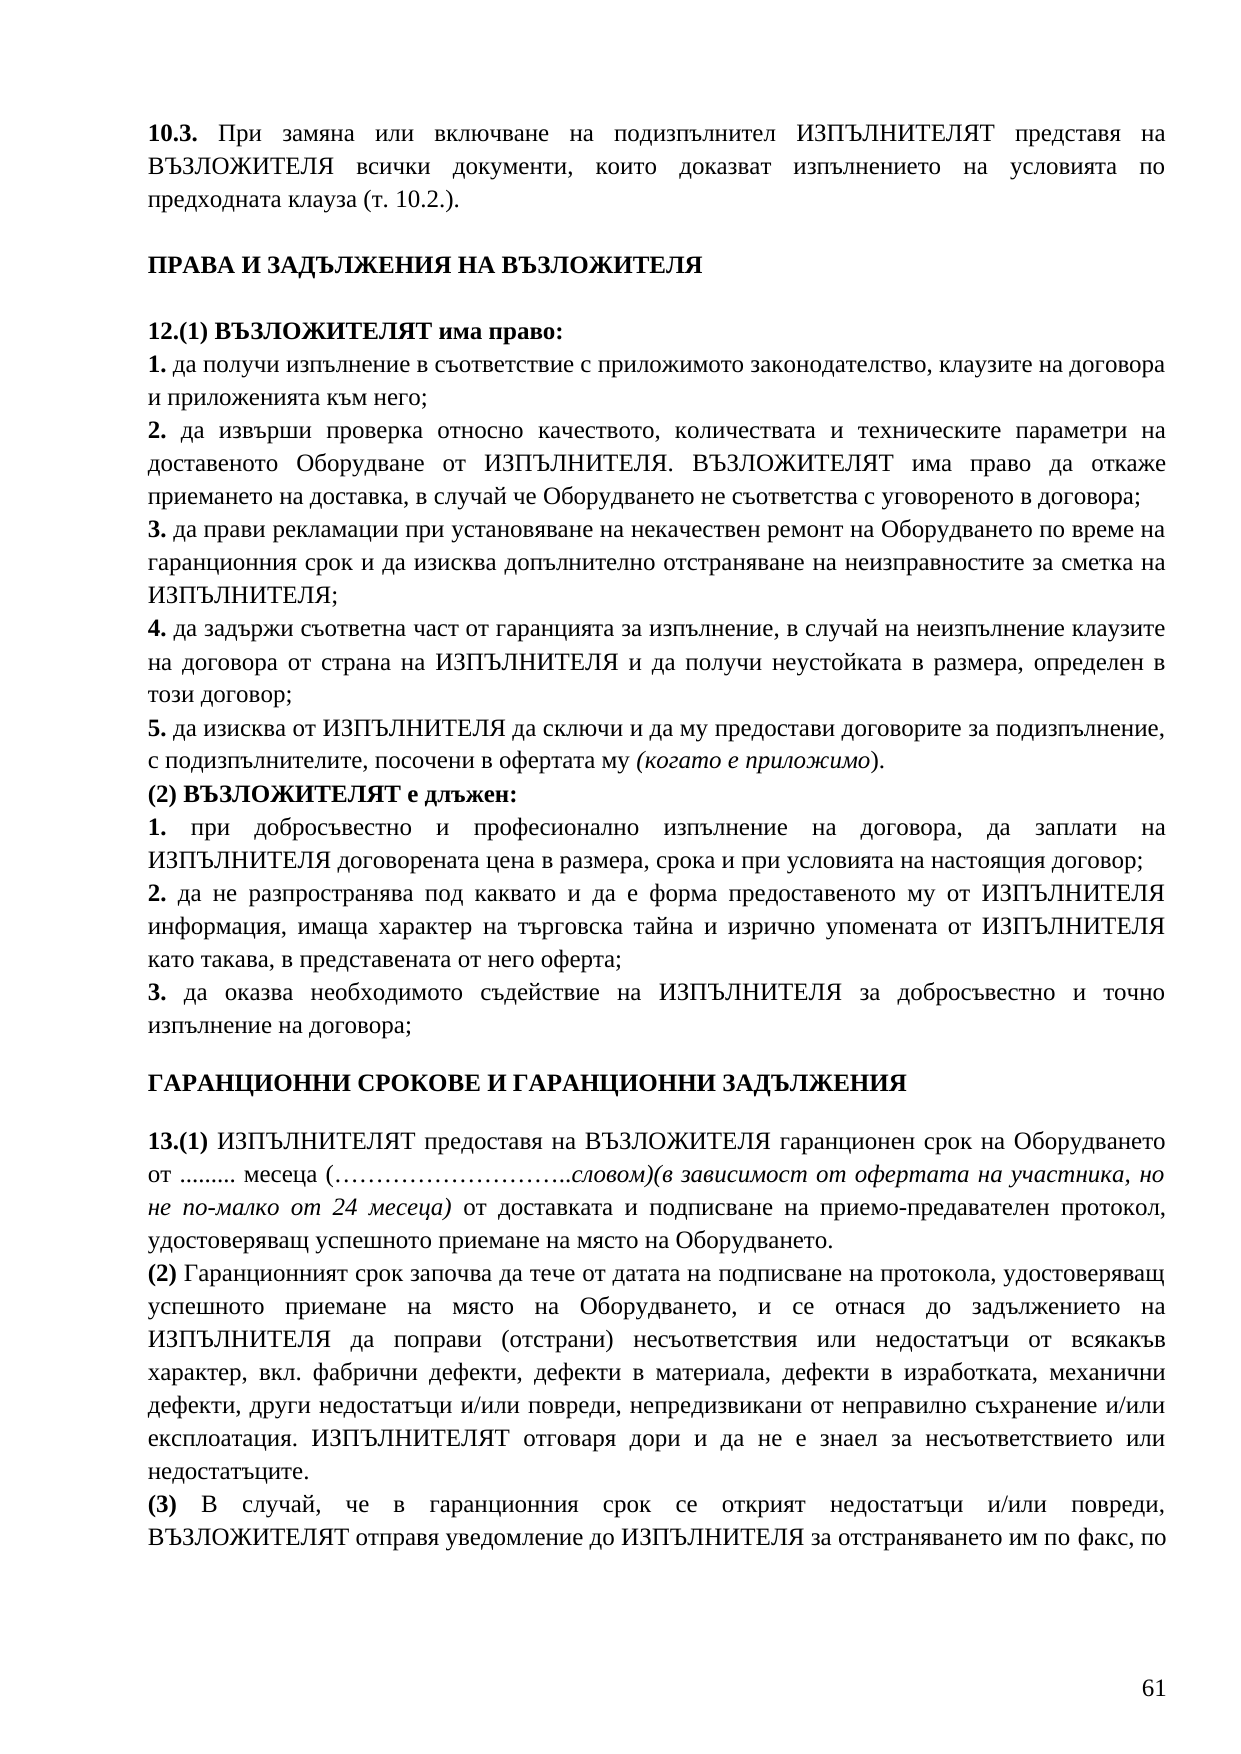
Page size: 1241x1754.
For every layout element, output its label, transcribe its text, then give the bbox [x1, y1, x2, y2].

text (2) ВЪЗЛОЖИТЕЛЯТ е длъжен: [148, 779, 1167, 807]
text 1. да получи изпълнение в съответствие с приложимото законодателство, клаузите на договора и приложенията към него; [148, 349, 1167, 411]
text 12.(1) ВЪЗЛОЖИТЕЛЯТ има право: [148, 316, 1167, 345]
text 1. при добросъвестно и професионално изпълнение на договора, да заплати на ИЗПЪЛНИТЕЛЯ договорената цена в размера, срока и при условията на настоящия договор; [148, 812, 1167, 873]
text 13.(1) ИЗПЪЛНИТЕЛЯТ предоставя на ВЪЗЛОЖИТЕЛЯ гаранционен срок на Оборудването от ......... месеца (………………………..словом)(в зависимост от офертата на участника, но не по-малко от 24 месеца) от доставката и подписване на приемо-предавателен протокол, удостоверяващ успешното приемане на място на Оборудването. [148, 1126, 1167, 1254]
text 3. да прави рекламации при установяване на некачествен ремонт на Оборудването по време на гаранционния срок и да изисква допълнително отстраняване на неизправностите за сметка на ИЗПЪЛНИТЕЛЯ; [148, 514, 1167, 609]
text 4. да задържи съответна част от гаранцията за изпълнение, в случай на неизпълнение клаузите на договора от страна на ИЗПЪЛНИТЕЛЯ и да получи неустойката в размера, определен в този договор; [148, 613, 1167, 708]
text 10.3. При замяна или включване на подизпълнител ИЗПЪЛНИТЕЛЯТ представя на ВЪЗЛОЖИТЕЛЯ всички документи, които доказват изпълнението на условията по предходната клауза (т. 10.2.). [148, 118, 1167, 213]
text 2. да не разпространява под каквато и да е форма предоставеното му от ИЗПЪЛНИТЕЛЯ информация, имаща характер на търговска тайна и изрично упомената от ИЗПЪЛНИТЕЛЯ като такава, в представената от него оферта; [148, 878, 1167, 972]
text 3. да оказва необходимото съдействие на ИЗПЪЛНИТЕЛЯ за добросъвестно и точно изпълнение на договора; [148, 977, 1167, 1038]
text ПРАВА И ЗАДЪЛЖЕНИЯ НА ВЪЗЛОЖИТЕЛЯ [148, 250, 1167, 279]
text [148, 1489, 1167, 1551]
text 2. да извърши проверка относно качеството, количествата и техническите параметри на доставеното Оборудване от ИЗПЪЛНИТЕЛЯ. ВЪЗЛОЖИТЕЛЯТ има право да откаже приемането на доставка, в случай че Оборудването не съответства с уговореното в договора; [148, 415, 1167, 510]
text ГАРАНЦИОННИ СРОКОВЕ И ГАРАНЦИОННИ ЗАДЪЛЖЕНИЯ [148, 1068, 1167, 1097]
text (2) Гаранционният срок започва да тече от датата на подписване на протокола, удостоверяващ успешното приемане на място на Оборудването, и се отнася до задължението на ИЗПЪЛНИТЕЛЯ да поправи (отстрани) несъответствия или недостатъци от всякакъв характер, вкл. фабрични дефекти, дефекти в материала, дефекти в изработката, механични дефекти, други недостатъци и/или повреди, непредизвикани от неправилно съхранение и/или експлоатация. ИЗПЪЛНИТЕЛЯТ отговаря дори и да не е знаел за несъответствието или недостатъците. [148, 1258, 1167, 1485]
text 5. да изисква от ИЗПЪЛНИТЕЛЯ да сключи и да му предостави договорите за подизпълнение, с подизпълнителите, посочени в офертата му (когато е приложимо). [148, 713, 1167, 774]
